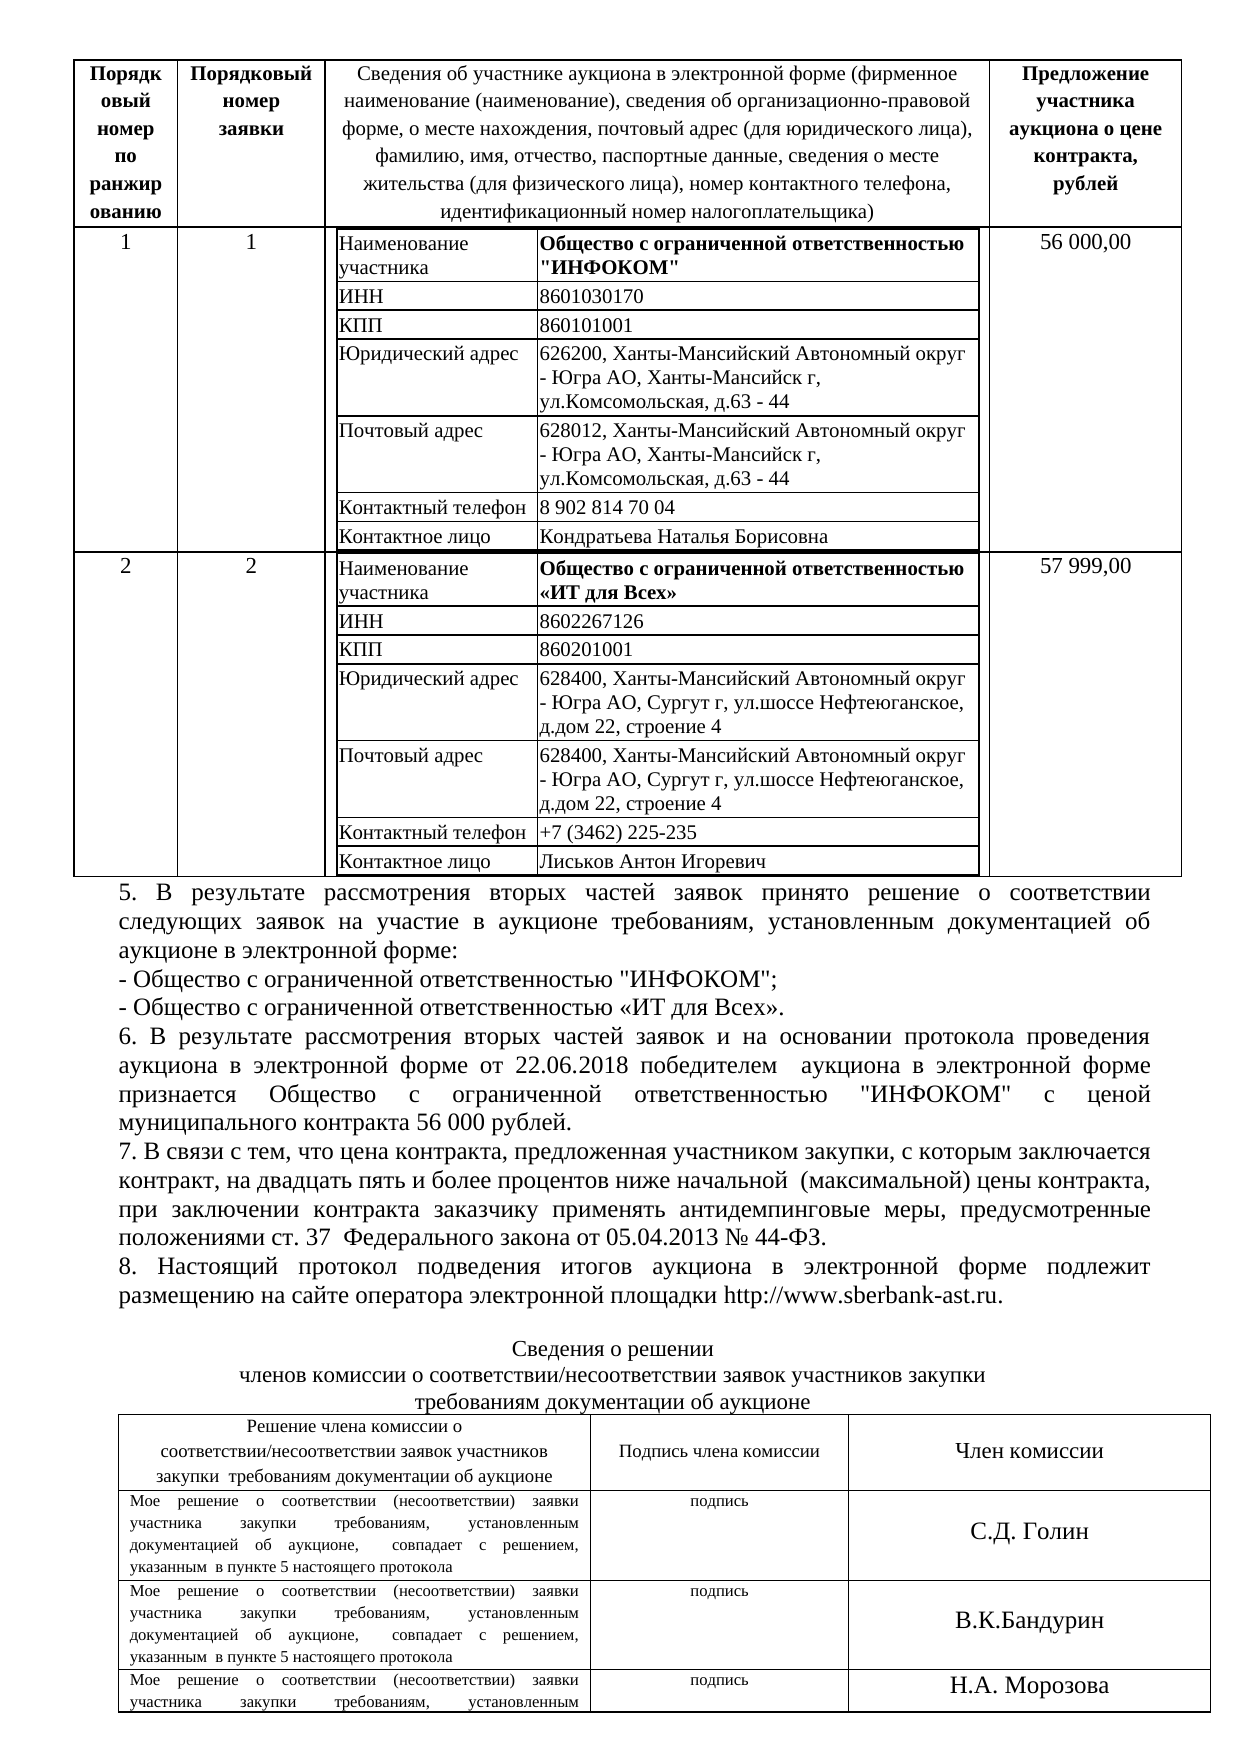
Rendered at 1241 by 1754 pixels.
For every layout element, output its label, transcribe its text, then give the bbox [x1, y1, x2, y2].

table_cell подпись [591, 1491, 848, 1579]
table_cell [338, 665, 537, 740]
text 5. В результате рассмотрения вторых частей заявок принято решение о соответствии следующих заявок на участие в аукционе требованиям, установленным документацией об аукционе в электронной форме: [118, 877, 1152, 964]
table_cell [538, 847, 978, 874]
table_cell С.Д. Голин [849, 1491, 1210, 1579]
table_header Подпись члена комиссии [591, 1415, 848, 1490]
table_cell [538, 311, 978, 338]
table_cell [538, 554, 978, 605]
table_cell В.К.Бандурин [849, 1581, 1210, 1669]
text 7. В связи с тем, что цена контракта, предложенная участником закупки, с которым заключается контракт, на двадцать пять и более процентов ниже начальной (максимальной) цены контракта, при заключении контракта заказчику применять антидемпинговые меры, предусмотренные положениями ст. 37 Федерального закона от 05.04.2013 № 44-ФЗ. [118, 1136, 1152, 1251]
table_cell [538, 818, 978, 845]
table_cell [338, 493, 537, 521]
table_cell [538, 607, 978, 634]
table_cell [538, 417, 978, 492]
table_header Член комиссии [849, 1415, 1210, 1490]
table_cell [326, 228, 336, 551]
text членов комиссии о соответствии/несоответствии заявок участников закупки [74, 1361, 1152, 1388]
table_cell [538, 340, 978, 415]
table_cell 56 000,00 [990, 228, 1181, 551]
table_header Порядковый номер по ранжированию [75, 61, 177, 226]
text - Общество с ограниченной ответственностью «ИТ для Всех». [118, 992, 1152, 1021]
table_cell [338, 554, 537, 605]
table_header Сведения об участнике аукциона в электронной форме (фирменное наименование (наименование), сведения об организационно-правовой форме, о месте нахождения, почтовый адрес (для юридического лица), фамилию, имя, отчество, паспортные данные, сведения о месте жительства (для физического лица), номер контактного телефона, идентификационный номер налогоплательщика) [326, 61, 989, 226]
table_cell 2 [178, 553, 324, 876]
table_cell подпись [591, 1581, 848, 1669]
table_cell [338, 522, 537, 549]
table_cell [538, 665, 978, 740]
table_cell 2 [75, 553, 177, 876]
table_cell [980, 228, 989, 551]
text требованиям документации об аукционе [74, 1388, 1152, 1414]
table_cell [338, 282, 537, 309]
table_cell 1 [75, 228, 177, 551]
table_cell [338, 311, 537, 338]
table_cell [538, 636, 978, 663]
text Сведения о решении [74, 1335, 1152, 1361]
text - Общество с ограниченной ответственностью "ИНФОКОМ"; [118, 964, 1152, 992]
table_header Решение члена комиссии о соответствии/несоответствии заявок участников закупки требованиям документации об аукционе [119, 1415, 590, 1490]
table_cell [538, 522, 978, 549]
table_cell [538, 230, 978, 281]
table_cell Н.А. Морозова [849, 1670, 1210, 1711]
table_cell [338, 607, 537, 634]
table_cell [338, 636, 537, 663]
table_header Порядковый номер заявки [178, 61, 324, 226]
table_cell 1 [178, 228, 324, 551]
text 8. Настоящий протокол подведения итогов аукциона в электронной форме подлежит размещению на сайте оператора электронной площадки http://www.sberbank-ast.ru. [118, 1251, 1152, 1309]
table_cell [119, 1581, 590, 1669]
text 6. В результате рассмотрения вторых частей заявок и на основании протокола проведения аукциона в электронной форме от 22.06.2018 победителем аукциона в электронной форме признается Общество с ограниченной ответственностью "ИНФОКОМ" с ценой муниципального контракта 56 000 рублей. [118, 1021, 1152, 1136]
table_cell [119, 1670, 590, 1711]
table_cell [538, 741, 978, 817]
table_cell [538, 493, 978, 521]
table_cell подпись [591, 1670, 848, 1711]
table_cell [338, 417, 537, 492]
table_cell [338, 818, 537, 845]
table_cell [338, 741, 537, 817]
table_header Предложение участника аукциона о цене контракта, рублей [990, 61, 1181, 226]
table_cell [338, 230, 537, 281]
table_cell [326, 553, 336, 876]
table_cell [538, 282, 978, 309]
table_cell [338, 340, 537, 415]
table_cell [980, 553, 989, 876]
table_cell [338, 847, 537, 874]
table_cell 57 999,00 [990, 553, 1181, 876]
